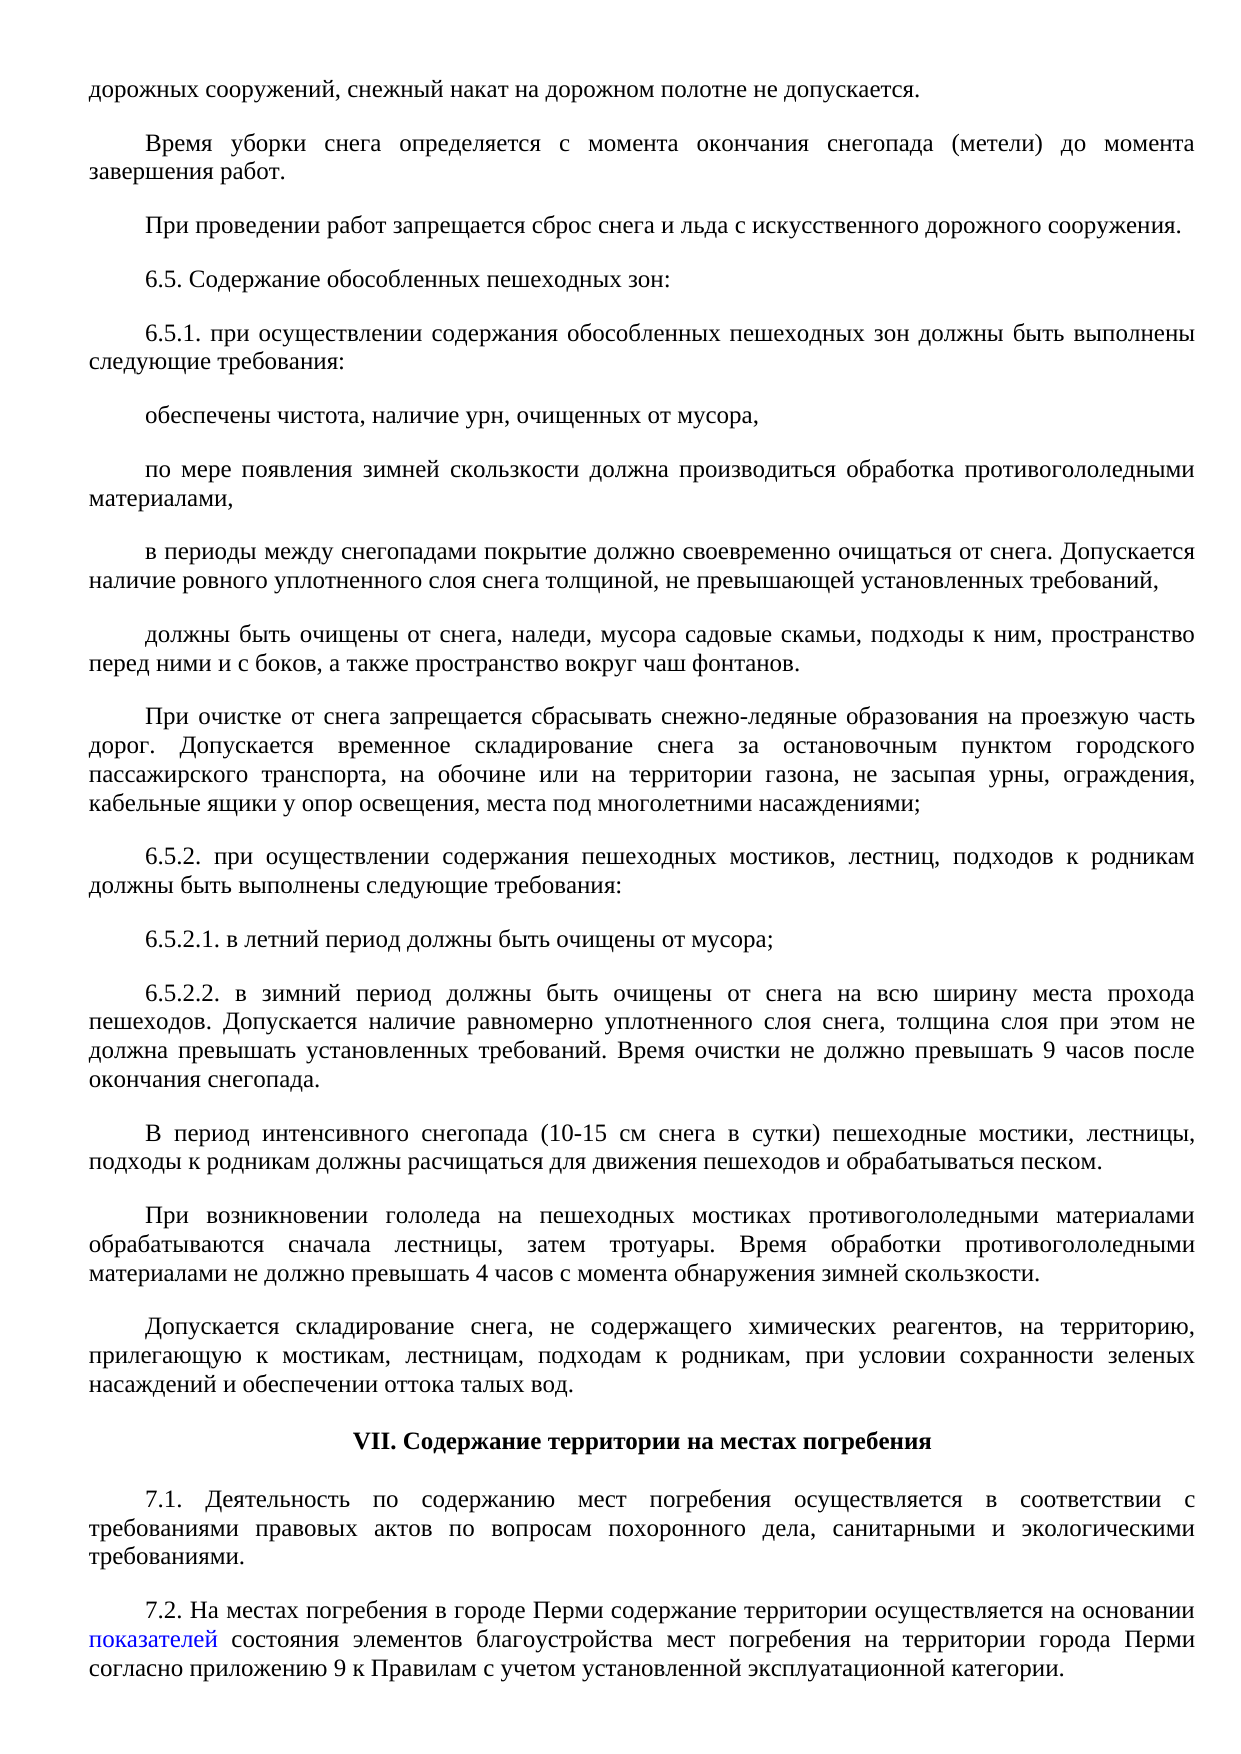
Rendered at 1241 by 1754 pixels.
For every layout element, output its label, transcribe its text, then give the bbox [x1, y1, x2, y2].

text При проведении работ запрещается сброс снега и льда с искусственного дорожного сооружения. [89, 210, 1196, 239]
text Время уборки снега определяется с момента окончания снегопада (метели) до момента завершения работ. [89, 128, 1196, 185]
text 6.5.2.1. в летний период должны быть очищены от мусора; [89, 924, 1196, 953]
text 7.1. Деятельность по содержанию мест погребения осуществляется в соответствии с требованиями правовых актов по вопросам похоронного дела, санитарными и экологическими требованиями. [89, 1484, 1196, 1570]
text При очистке от снега запрещается сбрасывать снежно-ледяные образования на проезжую часть дорог. Допускается временное складирование снега за остановочным пунктом городского пассажирского транспорта, на обочине или на территории газона, не засыпая урны, ограждения, кабельные ящики у опор освещения, места под многолетними насаждениями; [89, 701, 1196, 816]
text 6.5.1. при осуществлении содержания обособленных пешеходных зон должны быть выполнены следующие требования: [89, 318, 1196, 375]
text При возникновении гололеда на пешеходных мостиках противогололедными материалами обрабатываются сначала лестницы, затем тротуары. Время обработки противогололедными материалами не должно превышать 4 часов с момента обнаружения зимней скользкости. [89, 1200, 1196, 1286]
text должны быть очищены от снега, наледи, мусора садовые скамьи, подходы к ним, пространство перед ними и с боков, а также пространство вокруг чаш фонтанов. [89, 619, 1196, 676]
text 7.2. На местах погребения в городе Перми содержание территории осуществляется на основании показателей состояния элементов благоустройства мест погребения на территории города Перми согласно приложению 9 к Правилам с учетом установленной эксплуатационной категории. [89, 1595, 1196, 1681]
text 6.5.2. при осуществлении содержания пешеходных мостиков, лестниц, подходов к родникам должны быть выполнены следующие требования: [89, 841, 1196, 899]
text В период интенсивного снегопада (10-15 см снега в сутки) пешеходные мостики, лестницы, подходы к родникам должны расчищаться для движения пешеходов и обрабатываться песком. [89, 1118, 1196, 1175]
text 6.5.2.2. в зимний период должны быть очищены от снега на всю ширину места прохода пешеходов. Допускается наличие равномерно уплотненного слоя снега, толщина слоя при этом не должна превышать установленных требований. Время очистки не должно превышать 9 часов после окончания снегопада. [89, 978, 1196, 1093]
text обеспечены чистота, наличие урн, очищенных от мусора, [89, 400, 1196, 429]
text Допускается складирование снега, не содержащего химических реагентов, на территорию, прилегающую к мостикам, лестницам, подходам к родникам, при условии сохранности зеленых насаждений и обеспечении оттока талых вод. [89, 1311, 1196, 1398]
text в периоды между снегопадами покрытие должно своевременно очищаться от снега. Допускается наличие ровного уплотненного слоя снега толщиной, не превышающей установленных требований, [89, 536, 1196, 594]
text 6.5. Содержание обособленных пешеходных зон: [89, 264, 1196, 293]
text по мере появления зимней скользкости должна производиться обработка противогололедными материалами, [89, 454, 1196, 511]
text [89, 74, 1196, 103]
title VII. Содержание территории на местах погребения [89, 1426, 1196, 1455]
